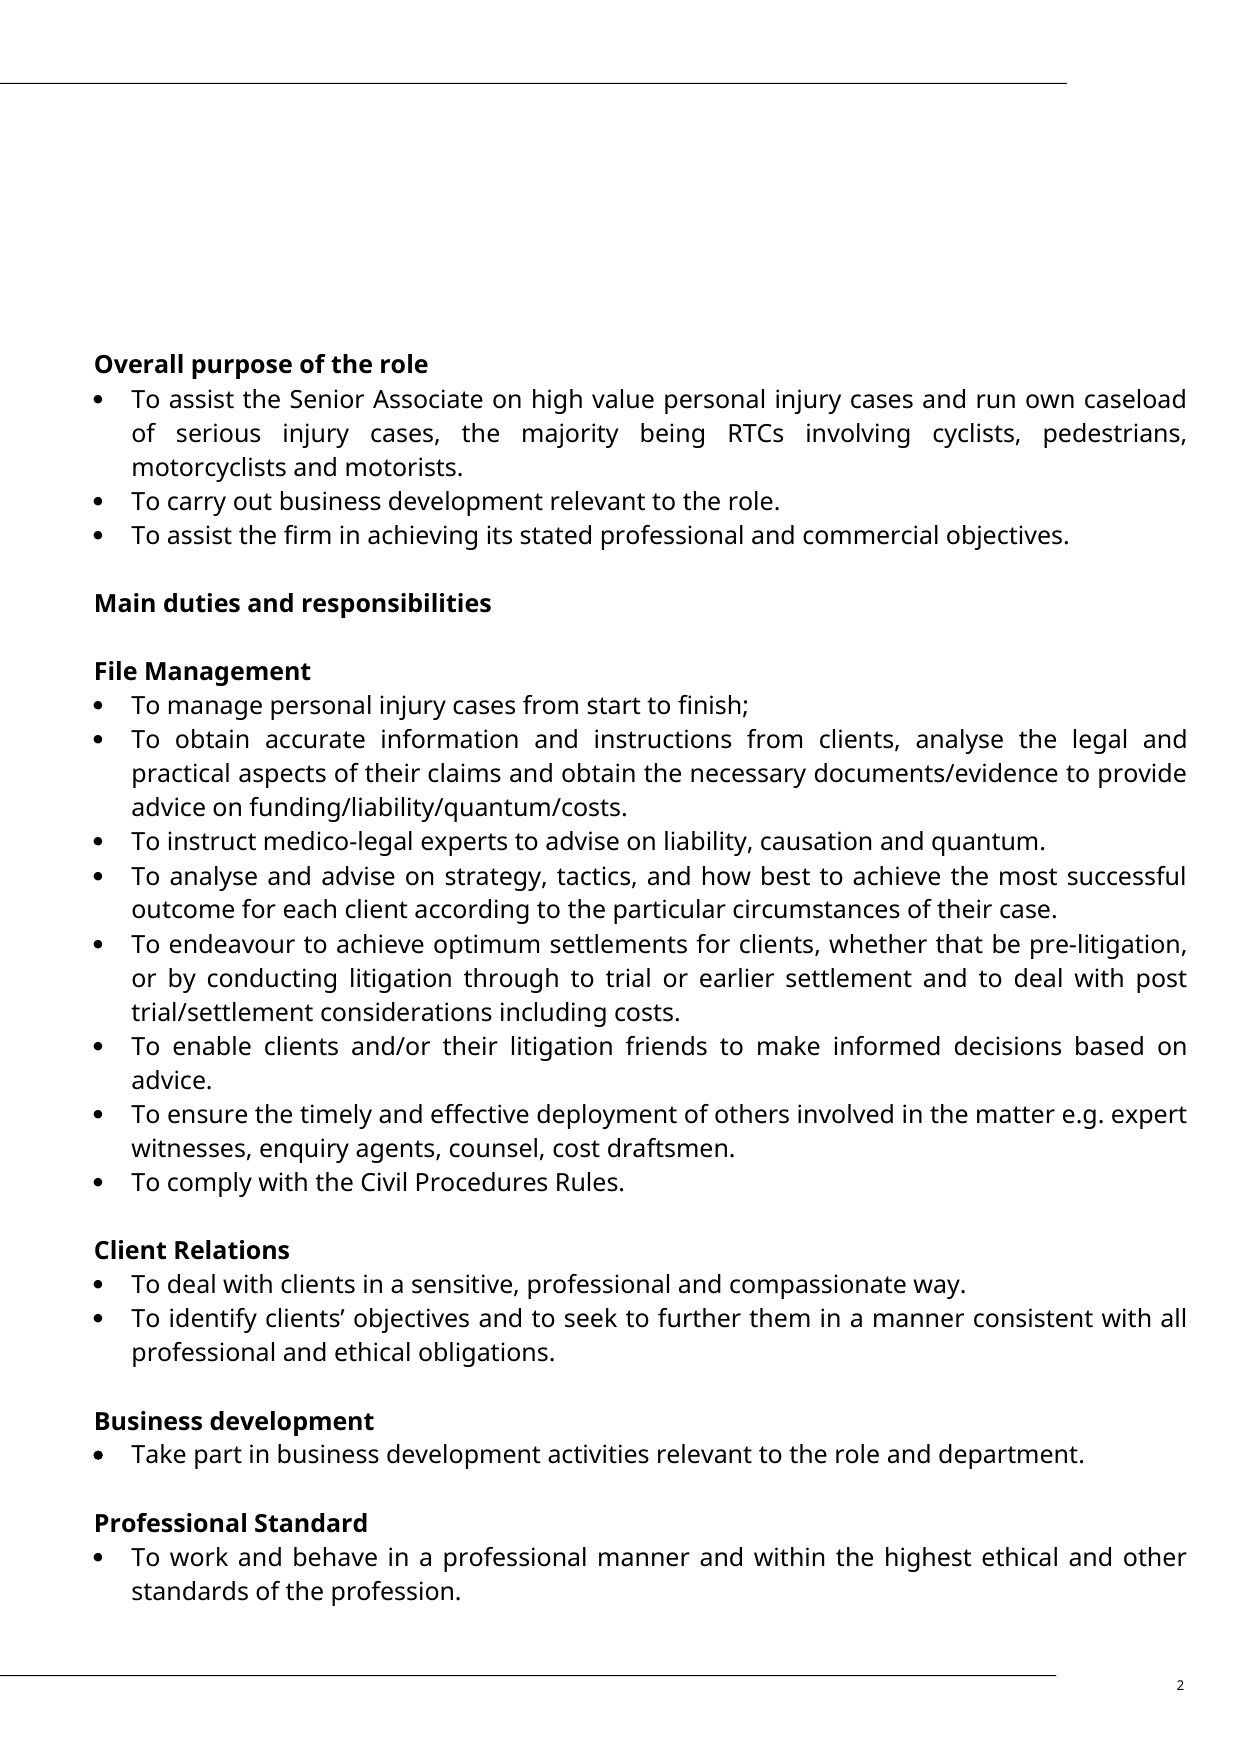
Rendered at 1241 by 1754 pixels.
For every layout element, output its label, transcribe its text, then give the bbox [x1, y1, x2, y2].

list To comply with the Civil Procedures Rules. [94, 1165, 1189, 1199]
text Overall purpose of the role [94, 347, 1189, 381]
list To instruct medico-legal experts to advise on liability, causation and quantum. [94, 824, 1189, 858]
list To deal with clients in a sensitive, professional and compassionate way. [94, 1267, 1189, 1301]
list To assist the firm in achieving its stated professional and commercial objectives. [94, 517, 1189, 552]
list To work and behave in a professional manner and within the highest ethical and other standards of the profession. [94, 1539, 1189, 1607]
list To analyse and advise on strategy, tactics, and how best to achieve the most successful outcome for each client according to the particular circumstances of their case. [94, 858, 1189, 926]
list To identify clients’ objectives and to seek to further them in a manner consistent with all professional and ethical obligations. [94, 1301, 1189, 1369]
text Professional Standard [94, 1505, 1189, 1539]
list To carry out business development relevant to the role. [94, 483, 1189, 517]
list To ensure the timely and effective deployment of others involved in the matter e.g. expert witnesses, enquiry agents, counsel, cost draftsmen. [94, 1097, 1189, 1165]
list To endeavour to achieve optimum settlements for clients, whether that be pre-litigation, or by conducting litigation through to trial or earlier settlement and to deal with post trial/settlement considerations including costs. [94, 926, 1189, 1028]
text Main duties and responsibilities [94, 586, 1189, 620]
list To assist the Senior Associate on high value personal injury cases and run own caseload of serious injury cases, the majority being RTCs involving cyclists, pedestrians, motorcyclists and motorists. [94, 381, 1189, 483]
text Client Relations [94, 1233, 1189, 1267]
list To obtain accurate information and instructions from clients, analyse the legal and practical aspects of their claims and obtain the necessary documents/evidence to provide advice on funding/liability/quantum/costs. [94, 722, 1189, 824]
list To enable clients and/or their litigation friends to make informed decisions based on advice. [94, 1028, 1189, 1097]
text File Management [94, 654, 1189, 688]
list Take part in business development activities relevant to the role and department. [94, 1437, 1189, 1471]
text Business development [94, 1403, 1189, 1437]
list To manage personal injury cases from start to finish; [94, 688, 1189, 722]
